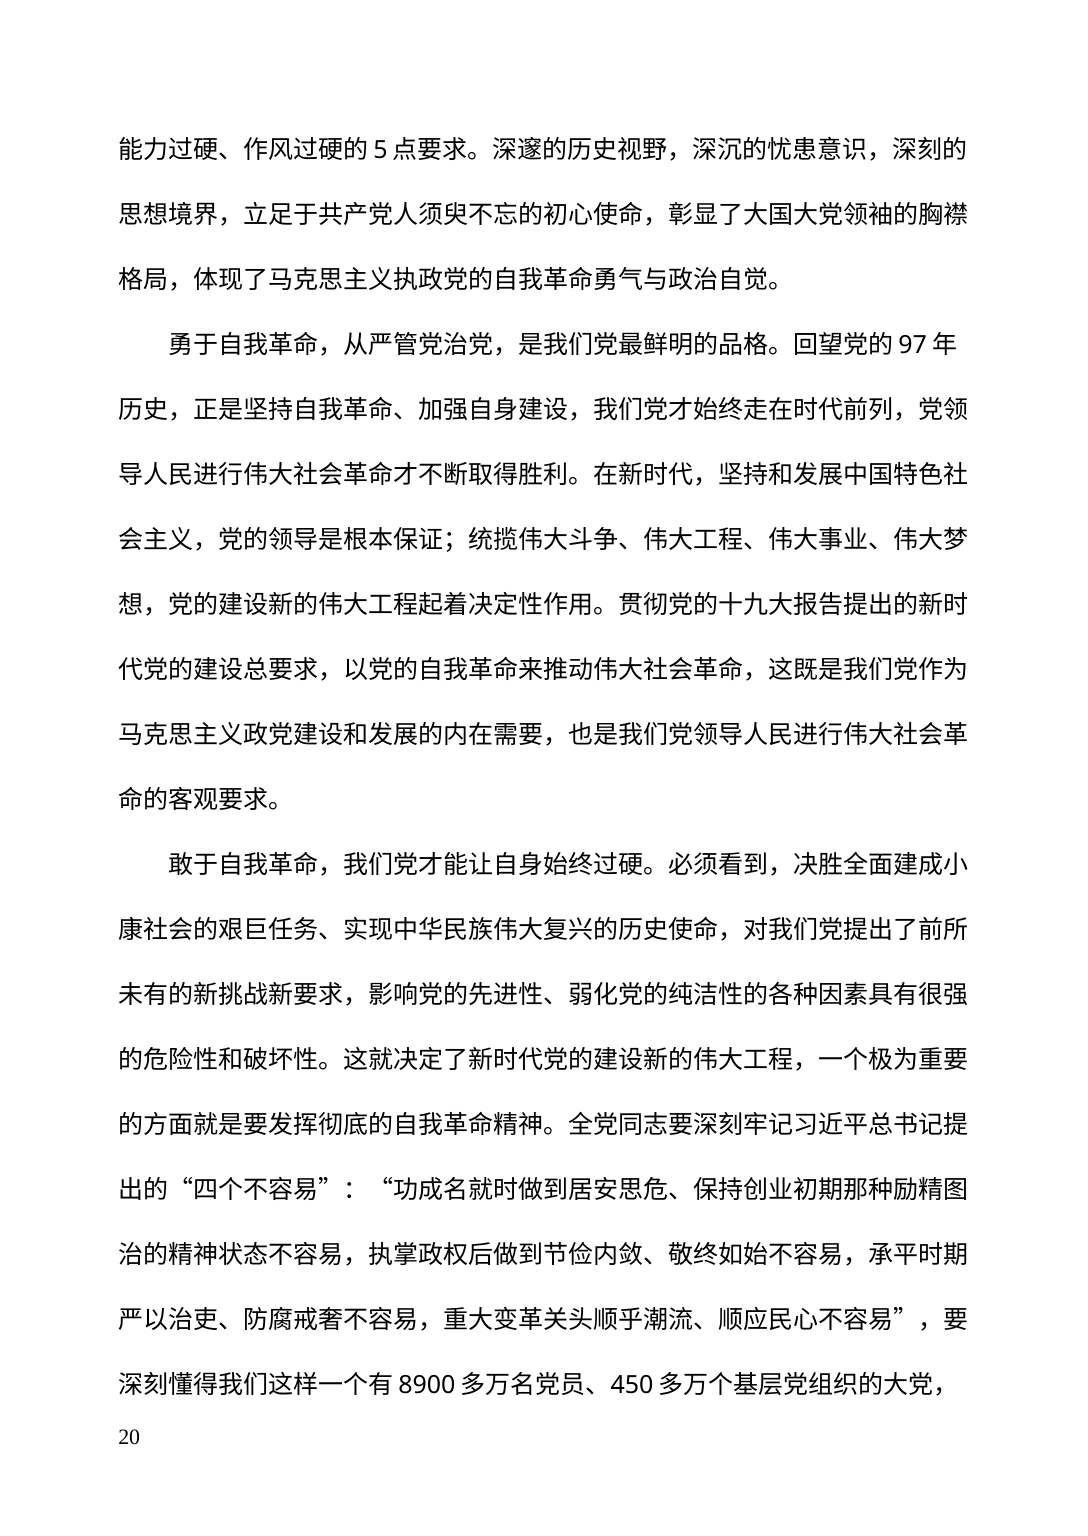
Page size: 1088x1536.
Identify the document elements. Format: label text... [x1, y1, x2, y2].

text 勇于自我革命，从严管党治党，是我们党最鲜明的品格。回望党的97年历史，正是坚持自我革命、加强自身建设，我们党才始终走在时代前列，党领导人民进行伟大社会革命才不断取得胜利。在新时代，坚持和发展中国特色社会主义，党的领导是根本保证；统揽伟大斗争、伟大工程、伟大事业、伟大梦想，党的建设新的伟大工程起着决定性作用。贯彻党的十九大报告提出的新时代党的建设总要求，以党的自我革命来推动伟大社会革命，这既是我们党作为马克思主义政党建设和发展的内在需要，也是我们党领导人民进行伟大社会革命的客观要求。 [118, 310, 969, 830]
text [118, 115, 969, 310]
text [118, 830, 969, 1415]
